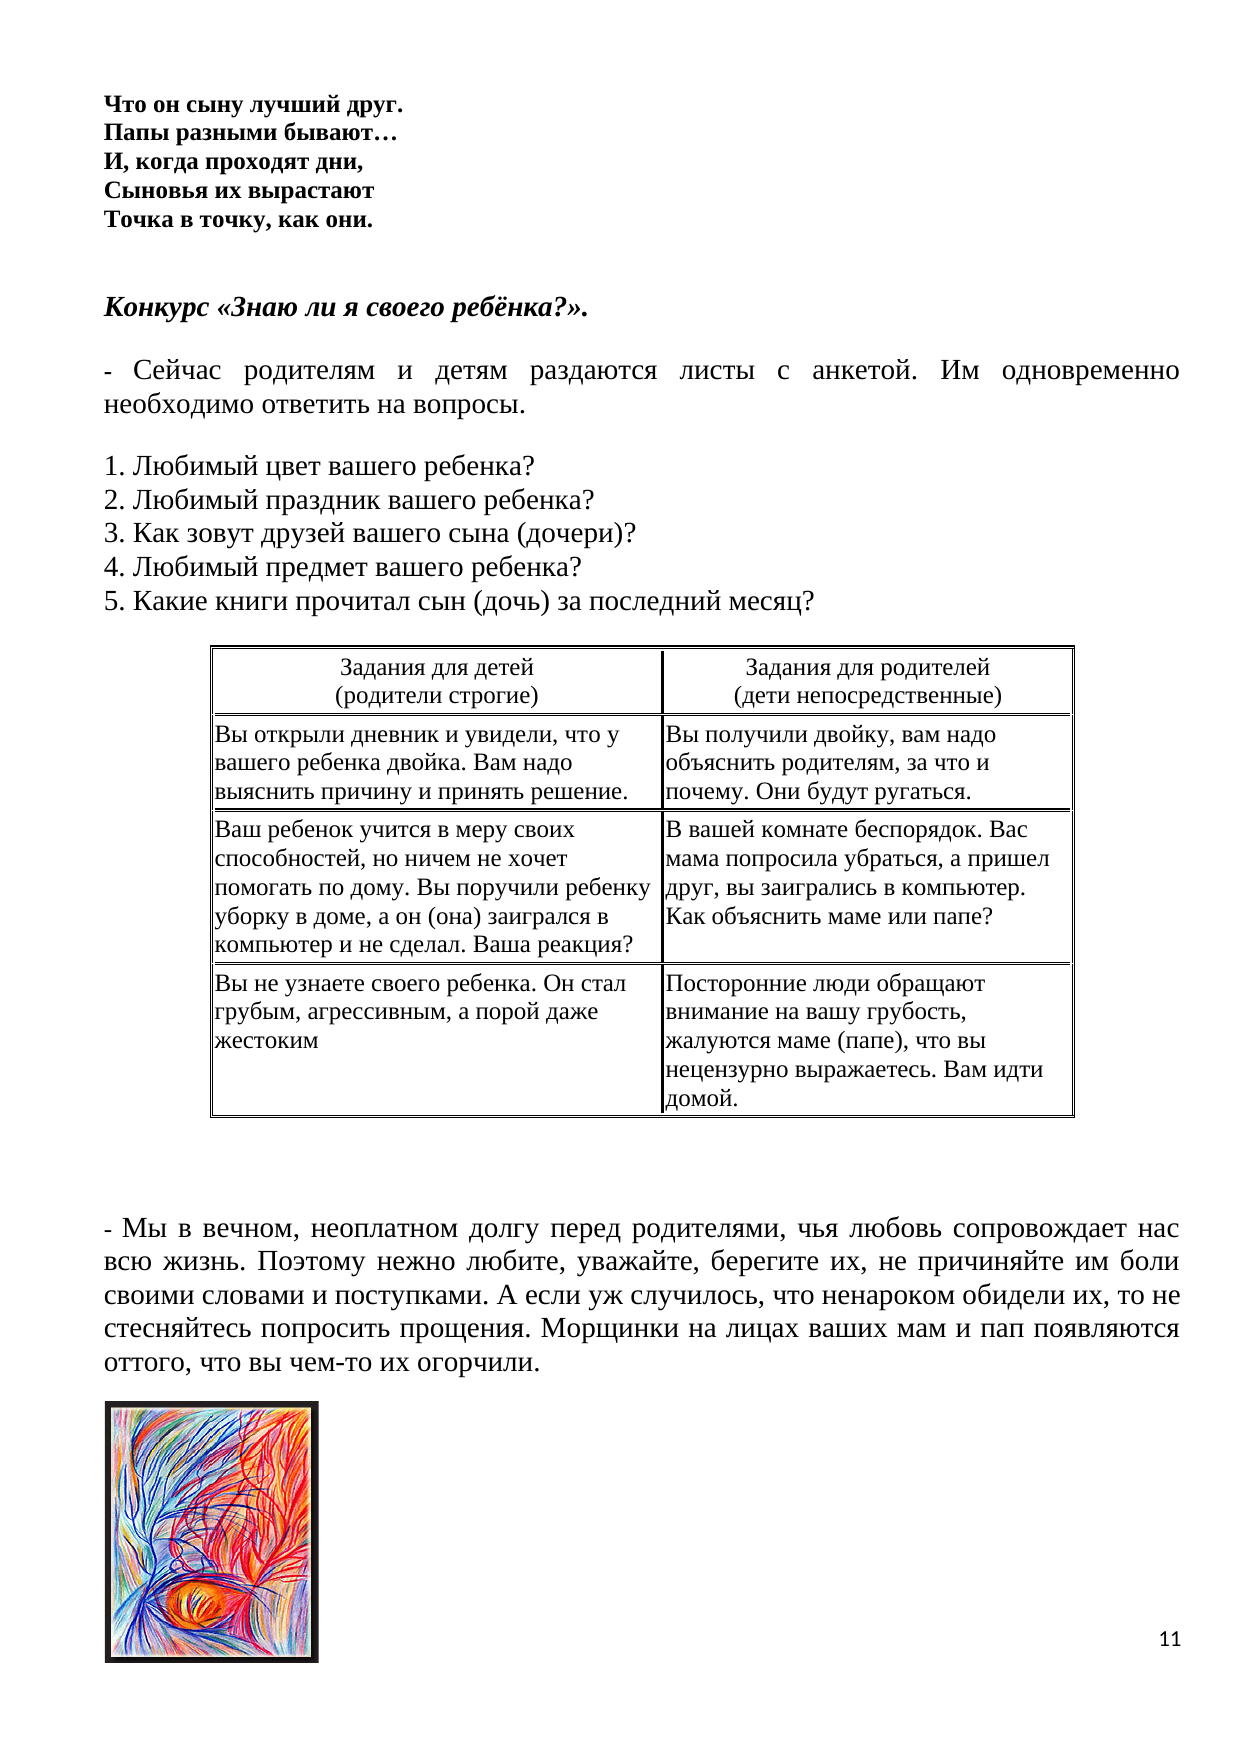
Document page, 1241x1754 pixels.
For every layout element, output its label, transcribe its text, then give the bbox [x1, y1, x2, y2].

text 1. Любимый цвет вашего ребенка? 2. Любимый праздник вашего ребенка? 3. Как зовут друзей вашего сына (дочери)? 4. Любимый предмет вашего ребенка? 5. Какие книги прочитал сын (дочь) за последний месяц? [103, 448, 1181, 616]
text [103, 89, 1181, 260]
text - Сейчас родителям и детям раздаются листы с анкетой. Им одновременно необходимо ответить на вопросы. [103, 352, 1181, 419]
table_cell Вы открыли дневник и увидели, что у вашего ребенка двойка. Вам надо выяснить причину и принять решение. [213, 713, 661, 808]
picture [104, 1401, 319, 1663]
text Конкурс «Знаю ли я своего ребёнка?». [103, 289, 1181, 323]
table_cell Посторонние люди обращают внимание на вашу грубость, жалуются маме (папе), что вы нецензурно выражаетесь. Вам идти домой. [662, 961, 1072, 1114]
table_cell Вы не узнаете своего ребенка. Он стал грубым, агрессивным, а порой даже жестоким [213, 961, 662, 1114]
table_cell В вашей комнате беспорядок. Вас мама попросила убраться, а пришел друг, вы заигрались в компьютер. Как объяснить маме или папе? [664, 808, 1072, 961]
table_header Задания для детей (родители строгие) [213, 649, 662, 712]
table_cell Ваш ребенок учится в меру своих способностей, но ничем не хочет помогать по дому. Вы поручили ребенку уборку в доме, а он (она) заигрался в компьютер и не сделал. Ваша реакция? [213, 808, 661, 961]
text - Мы в вечном, неоплатном долгу перед родителями, чья любовь сопровождает нас всю жизнь. Поэтому нежно любите, уважайте, берегите их, не причиняйте им боли своими словами и поступками. А если уж случилось, что ненароком обидели их, то не стесняйтесь попросить прощения. Морщинки на лицах ваших мам и пап появляются оттого, что вы чем-то их огорчили. [103, 1210, 1181, 1377]
table_cell Вы получили двойку, вам надо объяснить родителям, за что и почему. Они будут ругаться. [664, 713, 1072, 808]
table_header Задания для родителей (дети непосредственные) [662, 649, 1072, 712]
